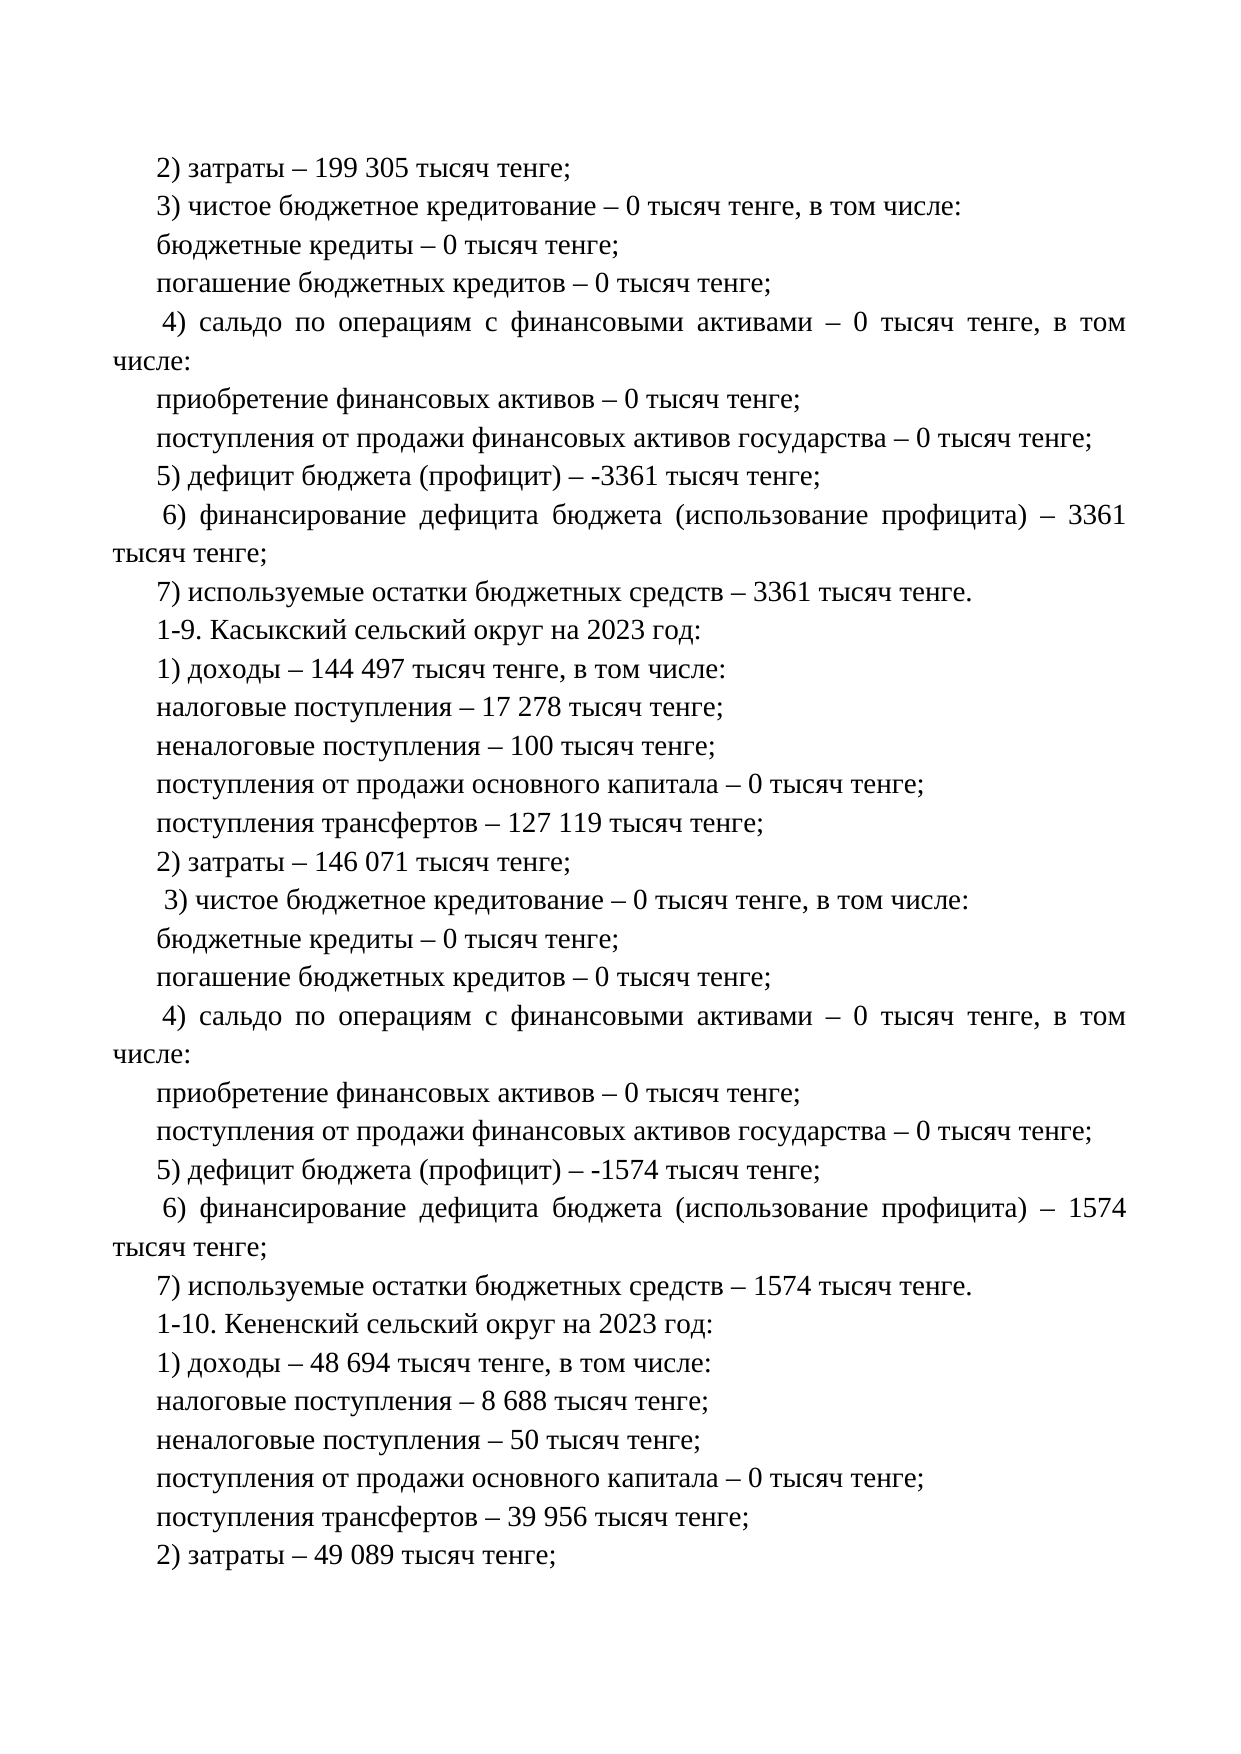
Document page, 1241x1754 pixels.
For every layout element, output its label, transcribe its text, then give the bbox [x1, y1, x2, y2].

text приобретение финансовых активов – 0 тысяч тенге; [112, 381, 1128, 415]
text поступления от продажи основного капитала – 0 тысяч тенге; [112, 1460, 1128, 1494]
text налоговые поступления – 17 278 тысяч тенге; [112, 689, 1128, 723]
text поступления от продажи финансовых активов государства – 0 тысяч тенге; [112, 1113, 1128, 1147]
text поступления трансфертов – 127 119 тысяч тенге; [112, 805, 1128, 839]
text неналоговые поступления – 100 тысяч тенге; [112, 728, 1128, 762]
text поступления от продажи основного капитала – 0 тысяч тенге; [112, 767, 1128, 800]
text поступления от продажи финансовых активов государства – 0 тысяч тенге; [112, 420, 1128, 453]
text бюджетные кредиты – 0 тысяч тенге; [112, 921, 1128, 954]
text 1) доходы – 48 694 тысяч тенге, в том числе: [112, 1345, 1128, 1378]
text погашение бюджетных кредитов – 0 тысяч тенге; [112, 266, 1128, 299]
text погашение бюджетных кредитов – 0 тысяч тенге; [112, 959, 1128, 993]
text 2) затраты – 146 071 тысяч тенге; [112, 844, 1128, 877]
text 3) чистое бюджетное кредитование – 0 тысяч тенге, в том числе: [112, 188, 1128, 222]
text 6) финансирование дефицита бюджета (использование профицита) – 1574 тысяч тенге; [112, 1191, 1128, 1263]
text 1-10. Кененский сельский округ на 2023 год: [112, 1306, 1128, 1340]
text 3) чистое бюджетное кредитование – 0 тысяч тенге, в том числе: [112, 882, 1128, 916]
text 7) используемые остатки бюджетных средств – 1574 тысяч тенге. [112, 1268, 1128, 1301]
text 4) сальдо по операциям с финансовыми активами – 0 тысяч тенге, в том числе: [112, 304, 1128, 376]
text 2) затраты – 49 089 тысяч тенге; [112, 1537, 1128, 1571]
text приобретение финансовых активов – 0 тысяч тенге; [112, 1075, 1128, 1108]
text 4) сальдо по операциям с финансовыми активами – 0 тысяч тенге, в том числе: [112, 998, 1128, 1070]
text 1) доходы – 144 497 тысяч тенге, в том числе: [112, 651, 1128, 684]
text поступления трансфертов – 39 956 тысяч тенге; [112, 1499, 1128, 1532]
text бюджетные кредиты – 0 тысяч тенге; [112, 227, 1128, 261]
text неналоговые поступления – 50 тысяч тенге; [112, 1422, 1128, 1455]
text налоговые поступления – 8 688 тысяч тенге; [112, 1383, 1128, 1417]
text 5) дефицит бюджета (профицит) – -1574 тысяч тенге; [112, 1152, 1128, 1186]
text 1-9. Касыкский сельский округ на 2023 год: [112, 612, 1128, 646]
text 2) затраты – 199 305 тысяч тенге; [112, 150, 1128, 183]
text 6) финансирование дефицита бюджета (использование профицита) – 3361 тысяч тенге; [112, 497, 1128, 569]
text 5) дефицит бюджета (профицит) – -3361 тысяч тенге; [112, 458, 1128, 492]
text 7) используемые остатки бюджетных средств – 3361 тысяч тенге. [112, 574, 1128, 607]
